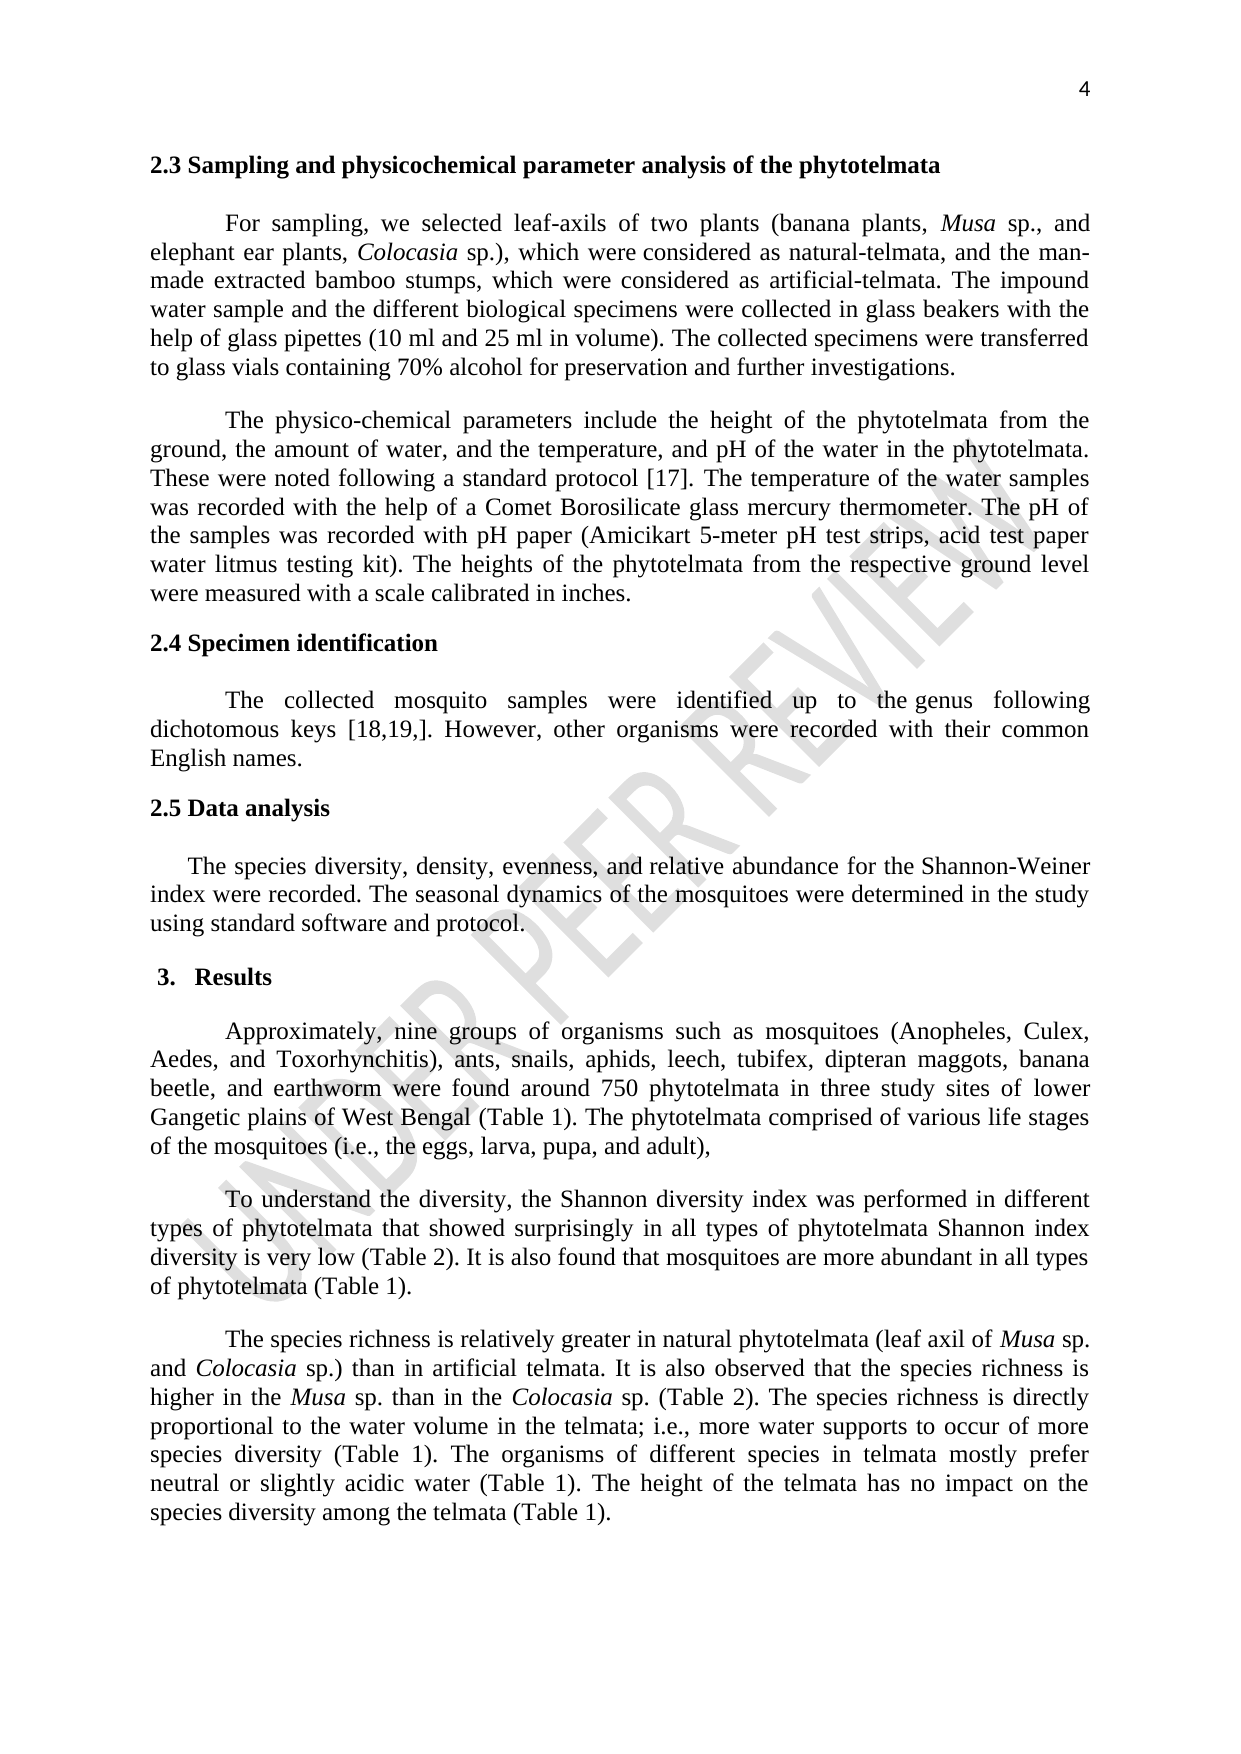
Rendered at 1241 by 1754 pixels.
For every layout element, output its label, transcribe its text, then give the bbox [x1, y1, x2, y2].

text The species richness is relatively greater in natural phytotelmata (leaf axil of Musa sp. and Colocasia sp.) than in artificial telmata. It is also observed that the species richness is higher in the Musa sp. than in the Colocasia sp. (Table 2). The species richness is directly proportional to the water volume in the telmata; i.e., more water supports to occur of more species diversity (Table 1). The organisms of different species in telmata mostly prefer neutral or slightly acidic water (Table 1). The height of the telmata has no impact on the species diversity among the telmata (Table 1). [150, 1324, 1090, 1526]
subtitle 2.3 Sampling and physicochemical parameter analysis of the phytotelmata [150, 150, 1090, 179]
subtitle 2.5 Data analysis [150, 793, 1090, 821]
text Approximately, nine groups of organisms such as mosquitoes (Anopheles, Culex, Aedes, and Toxorhynchitis), ants, snails, aphids, leech, tubifex, dipteran maggots, banana beetle, and earthworm were found around 750 phytotelmata in three study sites of lower Gangetic plains of West Bengal (Table 1). The phytotelmata comprised of various life stages of the mosquitoes (i.e., the eggs, larva, pupa, and adult), [150, 1016, 1090, 1159]
text The species diversity, density, evenness, and relative abundance for the Shannon-Weiner index were recorded. The seasonal dynamics of the mosquitoes were determined in the study using standard software and protocol. [150, 851, 1090, 937]
list Results [157, 962, 1090, 991]
subtitle 2.4 Specimen identification [150, 628, 1090, 656]
text To understand the diversity, the Shannon diversity index was performed in different types of phytotelmata that showed surprisingly in all types of phytotelmata Shannon index diversity is very low (Table 2). It is also found that mosquitoes are more abundant in all types of phytotelmata (Table 1). [150, 1184, 1090, 1299]
text The collected mosquito samples were identified up to the genus following dichotomous keys [18,19,]. However, other organisms were recorded with their common English names. [150, 686, 1090, 772]
text The physico-chemical parameters include the height of the phytotelmata from the ground, the amount of water, and the temperature, and pH of the water in the phytotelmata. These were noted following a standard protocol [17]. The temperature of the water samples was recorded with the help of a Comet Borosilicate glass mercury thermometer. The pH of the samples was recorded with pH paper (Amicikart 5-meter pH test strips, acid test paper water litmus testing kit). The heights of the phytotelmata from the respective ground level were measured with a scale calibrated in inches. [150, 406, 1090, 607]
text For sampling, we selected leaf-axils of two plants (banana plants, Musa sp., and elephant ear plants, Colocasia sp.), which were considered as natural-telmata, and the man-made extracted bamboo stumps, which were considered as artificial-telmata. The impound water sample and the different biological specimens were collected in glass beakers with the help of glass pipettes (10 ml and 25 ml in volume). The collected specimens were transferred to glass vials containing 70% alcohol for preservation and further investigations. [150, 208, 1090, 381]
